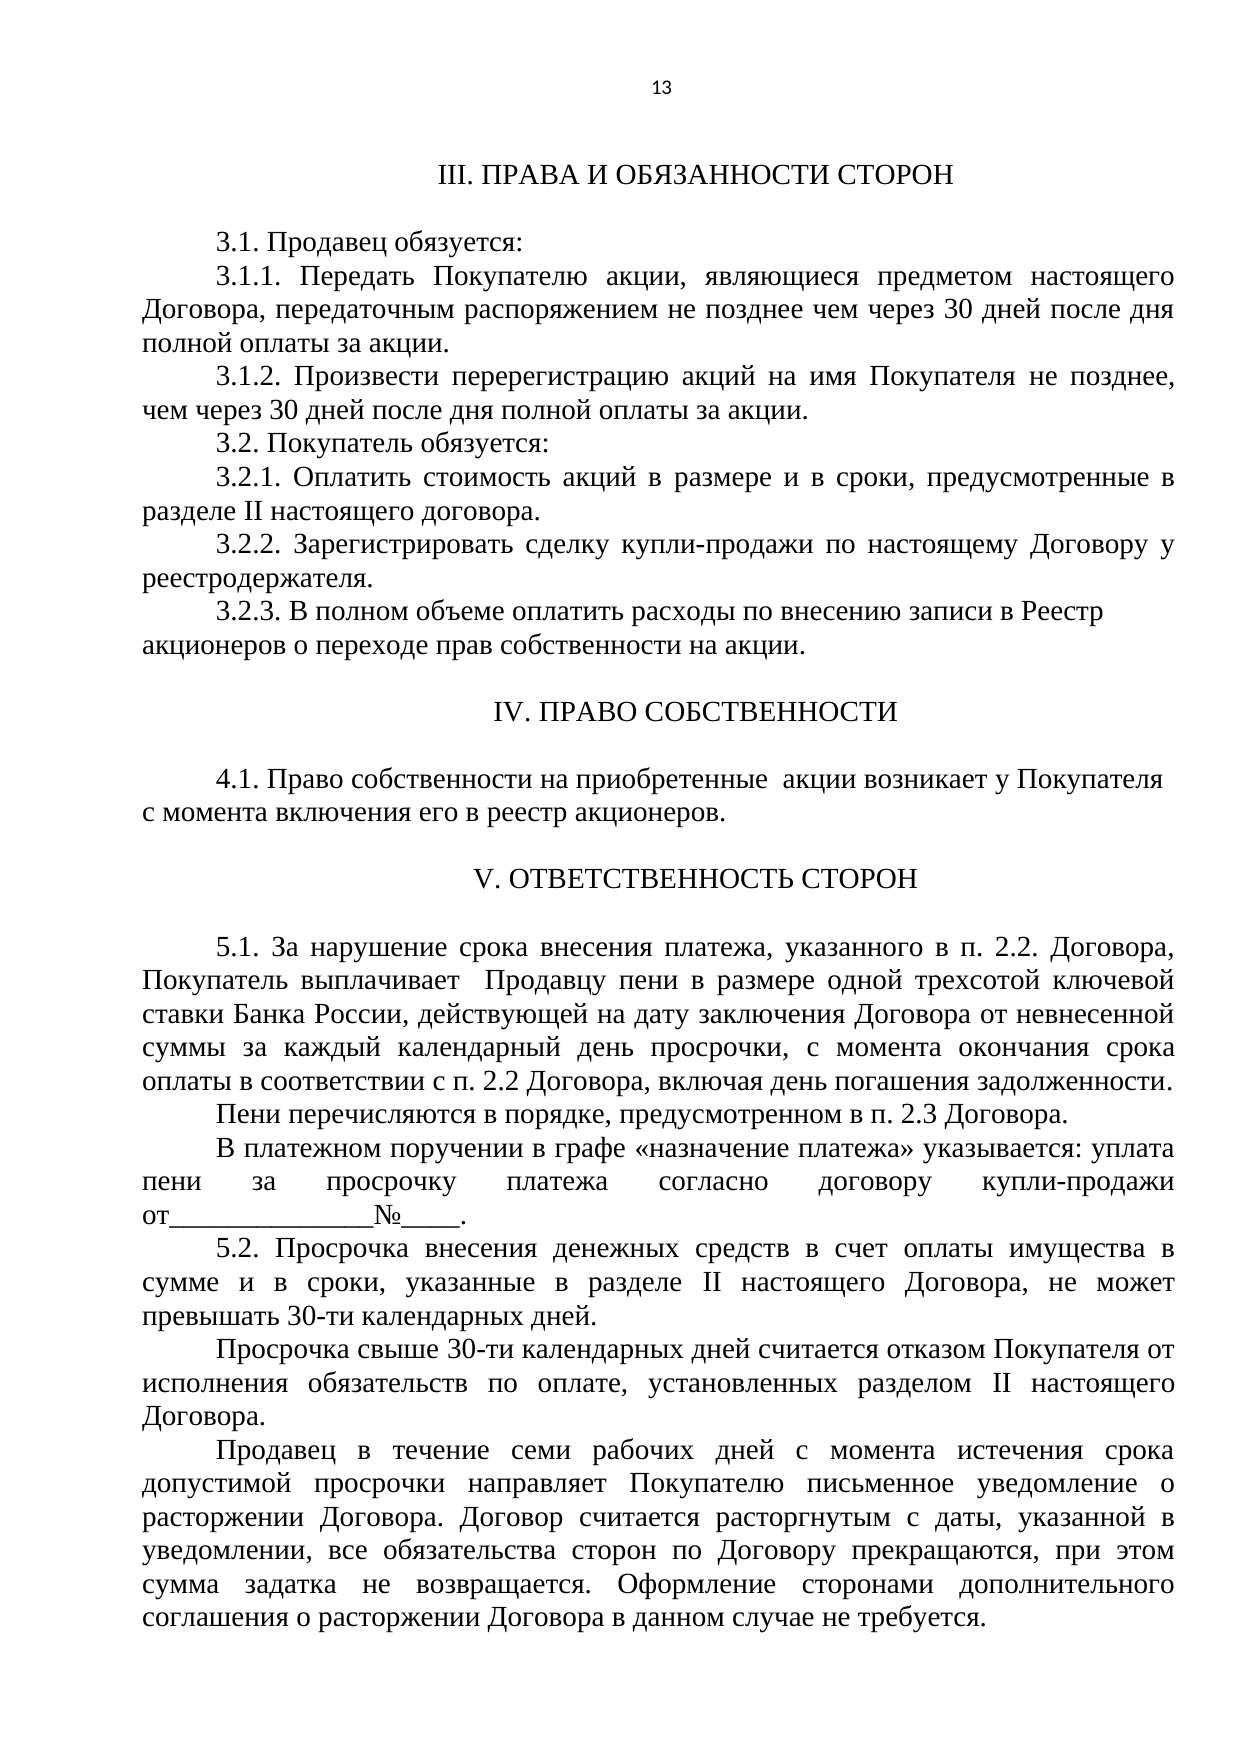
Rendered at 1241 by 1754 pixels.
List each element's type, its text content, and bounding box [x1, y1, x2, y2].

text 3.1.1. Передать Покупателю акции, являющиеся предметом настоящего Договора, передаточным распоряжением не позднее чем через 30 дней после дня полной оплаты за акции. [142, 258, 1175, 358]
text 5.1. За нарушение срока внесения платежа, указанного в п. 2.2. Договора, Покупатель выплачивает Продавцу пени в размере одной трехсотой ключевой ставки Банка России, действующей на дату заключения Договора от невнесенной суммы за каждый календарный день просрочки, c момента окончания срока оплаты в соответствии с п. 2.2 Договора, включая день погашения задолженности. [142, 929, 1175, 1096]
text Просрочка свыше 30-ти календарных дней считается отказом Покупателя от исполнения обязательств по оплате, установленных разделом II настоящего Договора. [142, 1331, 1175, 1432]
text 3.1.2. Произвести перерегистрацию акций на имя Покупателя не позднее, чем через 30 дней после дня полной оплаты за акции. [142, 358, 1175, 426]
subtitle IV. ПРАВО СОБСТВЕННОСТИ [142, 694, 1175, 727]
text Пени перечисляются в порядке, предусмотренном в п. 2.3 Договора. [142, 1096, 1175, 1130]
text 3.2.3. В полном объеме оплатить расходы по внесению записи в Реестр акционеров о переходе прав собственности на акции. [142, 593, 1175, 660]
text 3.2.2. Зарегистрировать сделку купли-продажи по настоящему Договору у реестродержателя. [142, 526, 1175, 593]
subtitle III. ПРАВА И ОБЯЗАННОСТИ СТОРОН [142, 157, 1175, 191]
text 4.1. Право собственности на приобретенные акции возникает у Покупателя с момента включения его в реестр акционеров. [142, 761, 1175, 828]
subtitle V. ОТВЕТСТВЕННОСТЬ СТОРОН [142, 862, 1175, 895]
text 3.2. Покупатель обязуется: [142, 426, 1175, 459]
text Продавец в течение семи рабочих дней с момента истечения срока допустимой просрочки направляет Покупателю письменное уведомление о расторжении Договора. Договор считается расторгнутым с даты, указанной в уведомлении, все обязательства сторон по Договору прекращаются, при этом сумма задатка не возвращается. Оформление сторонами дополнительного соглашения о расторжении Договора в данном случае не требуется. [142, 1432, 1175, 1633]
text 3.1. Продавец обязуется: [142, 224, 1175, 258]
text В платежном поручении в графе «назначение платежа» указывается: уплата пени за просрочку платежа согласно договору купли-продажи от______________№____. [142, 1130, 1175, 1231]
text 3.2.1. Оплатить стоимость акций в размере и в сроки, предусмотренные в разделе II настоящего договора. [142, 459, 1175, 526]
text 5.2. Просрочка внесения денежных средств в счет оплаты имущества в сумме и в сроки, указанные в разделе II настоящего Договора, не может превышать 30-ти календарных дней. [142, 1231, 1175, 1331]
